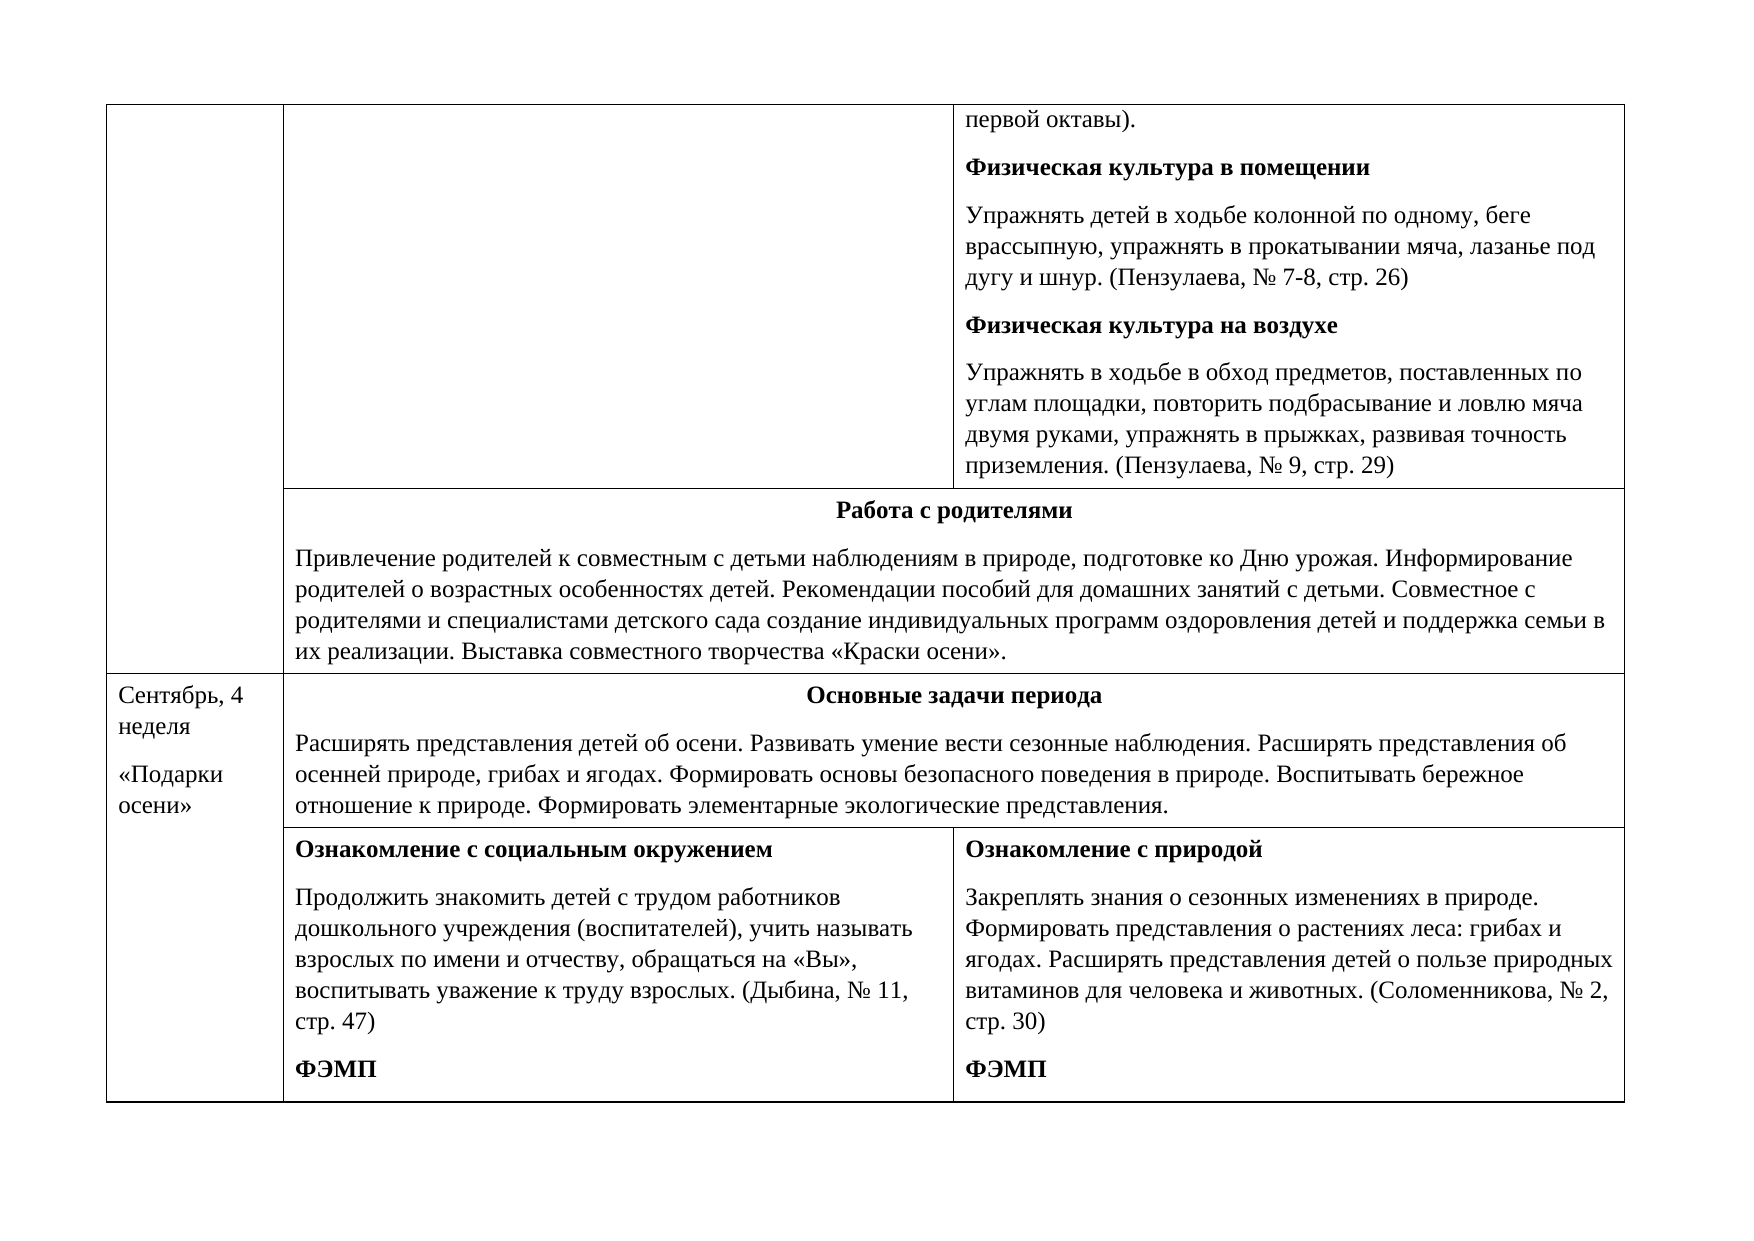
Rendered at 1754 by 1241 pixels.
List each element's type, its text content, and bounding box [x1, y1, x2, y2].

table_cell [284, 828, 953, 1101]
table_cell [954, 828, 1624, 1101]
table_cell Работа с родителями Привлечение родителей к совместным с детьми наблюдениям в природе, подготовке ко Дню урожая. Информирование родителей о возрастных особенностях детей. Рекомендации пособий для домашних занятий с детьми. Совместное с родителями и специалистами детского сада создание индивидуальных программ оздоровления детей и поддержка семьи в их реализации. Выставка совместного творчества «Краски осени». [284, 489, 1624, 673]
table_cell Основные задачи периода Расширять представления детей об осени. Развивать умение вести сезонные наблюдения. Расширять представления об осенней природе, грибах и ягодах. Формировать основы безопасного поведения в природе. Воспитывать бережное отношение к природе. Формировать элементарные экологические представления. [284, 674, 1624, 827]
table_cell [284, 105, 953, 488]
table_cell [954, 105, 1624, 488]
table_cell Сентябрь, 4 неделя «Подарки осени» [107, 674, 283, 1101]
